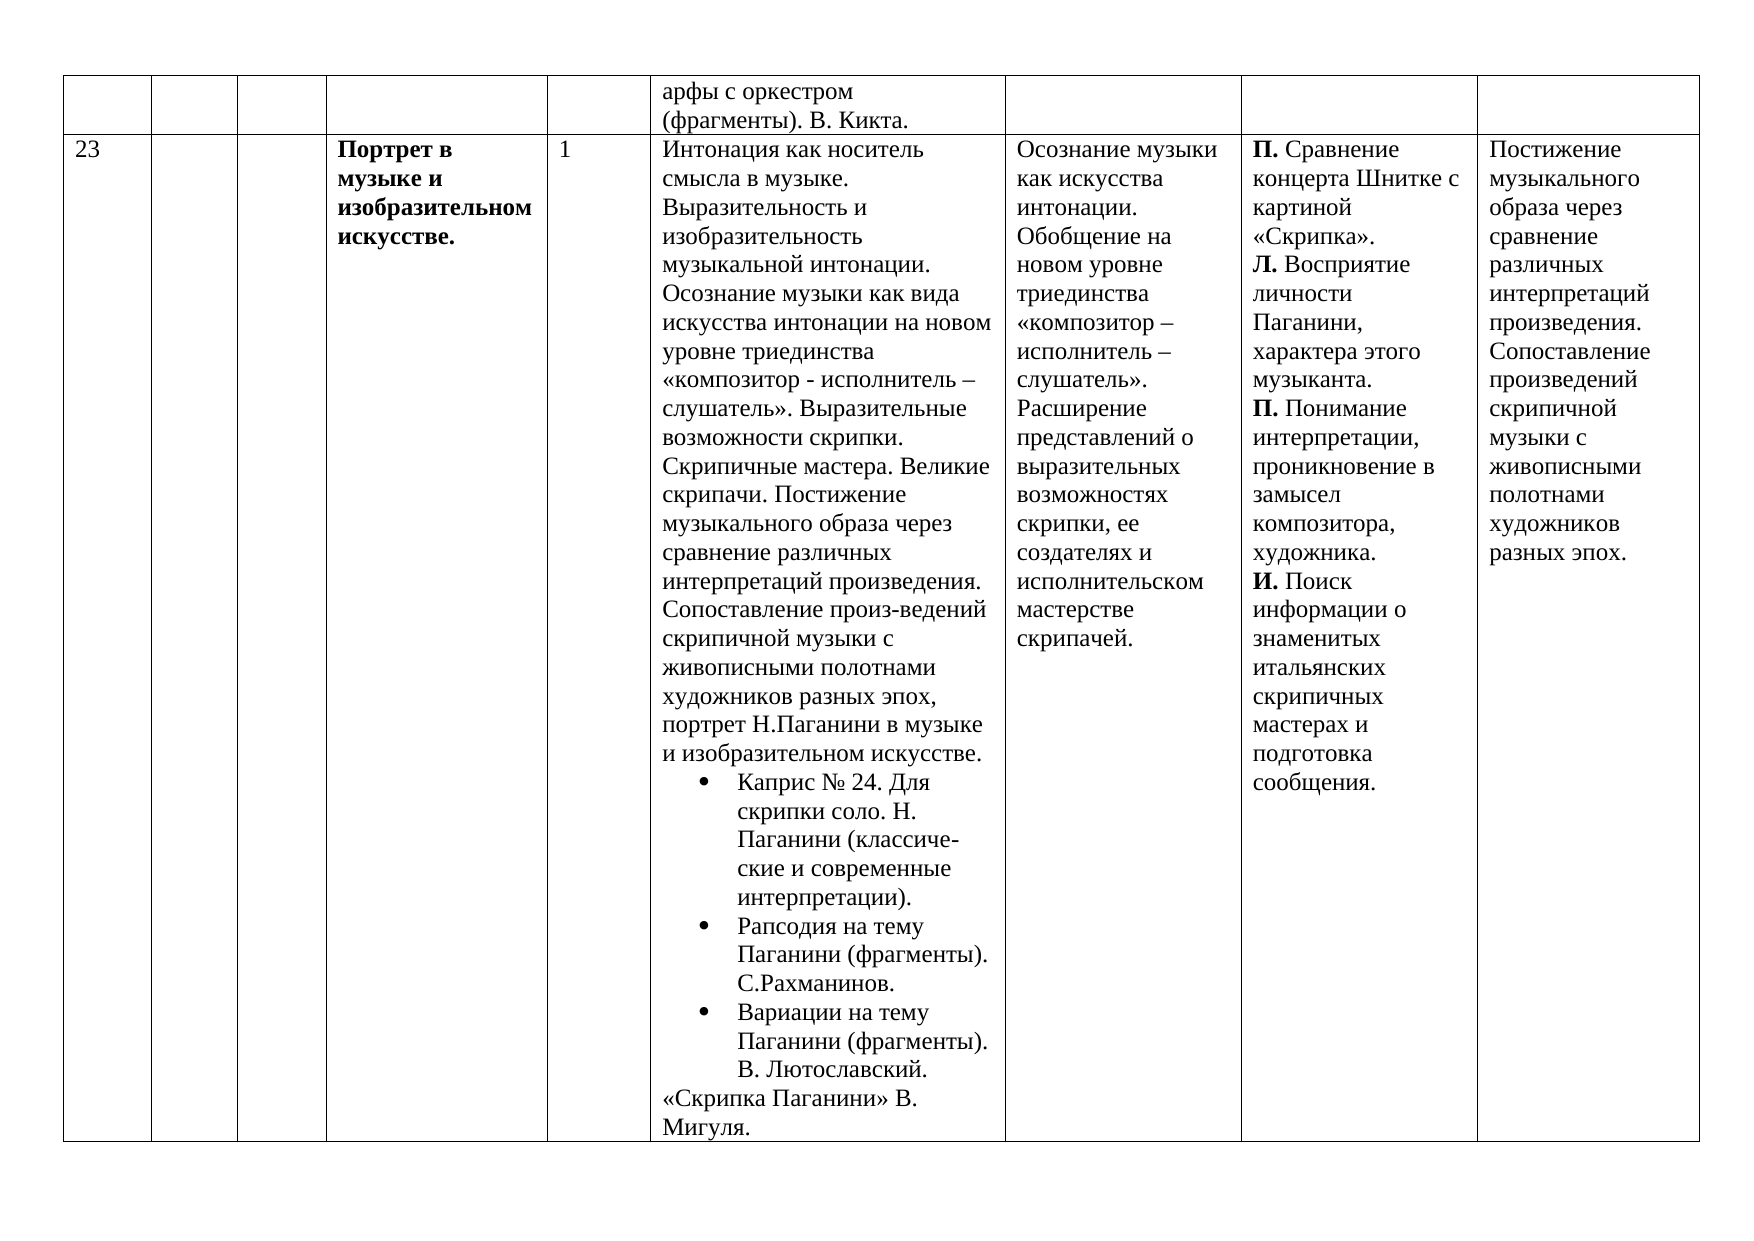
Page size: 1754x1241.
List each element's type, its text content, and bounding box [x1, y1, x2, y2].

table_cell [152, 135, 237, 1141]
table_cell Постижение музыкального образа через сравнение различных интерпретаций произведения. Сопоставление произведений скрипичной музыки с живописными полотнами художников разных эпох. [1478, 135, 1699, 1141]
table_cell Портрет в музыке и изобразительном искусстве. [327, 135, 547, 1141]
table_cell [238, 76, 326, 133]
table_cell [1006, 76, 1241, 133]
table_cell [152, 76, 237, 133]
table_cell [1242, 76, 1477, 133]
table_cell Осознание музыки как искусства интонации. Обобщение на новом уровне триединства «композитор – исполнитель – слушатель». Расширение представлений о выразительных возможностях скрипки, ее создателях и исполнительском мастерстве скрипачей. [1006, 135, 1241, 1141]
table_cell П. Сравнение концерта Шнитке с картиной «Скрипка». Л. Восприятие личности Паганини, характера этого музыканта. П. Понимание интерпретации, проникновение в замысел композитора, художника. И. Поиск информации о знаменитых итальянских скрипичных мастерах и подготовка сообщения. [1242, 135, 1477, 1141]
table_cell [651, 76, 1005, 133]
table_cell 1 [548, 76, 650, 133]
table_cell 23 [64, 135, 151, 1141]
table_cell [238, 135, 326, 1141]
table_cell Интонация как носитель смысла в музыке. Выразительность и изобразительность музыкальной интонации. Осознание музыки как вида искусства интонации на новом уровне триединства «композитор - исполнитель – слушатель». Выразительные возможности скрипки. Скрипичные мастера. Великие скрипачи. Постижение музыкального образа через сравнение различных интерпретаций произведения. Сопоставление произ-ведений скрипичной музыки с живописными полотнами художников разных эпох, портрет Н.Паганини в музыке и изобразительном искусстве. Каприс № 24. Для скрипки соло. Н. Паганини (классические и современные интерпретации). Рапсодия на тему Паганини (фрагменты). С.Рахманинов. Вариации на тему Паганини (фрагменты). В. Лютославский. «Скрипка Паганини» В. Мигуля. [651, 135, 1005, 1141]
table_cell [327, 76, 547, 133]
table_cell 1 [548, 135, 650, 1141]
table_cell 22 [64, 76, 151, 133]
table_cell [1478, 76, 1699, 133]
